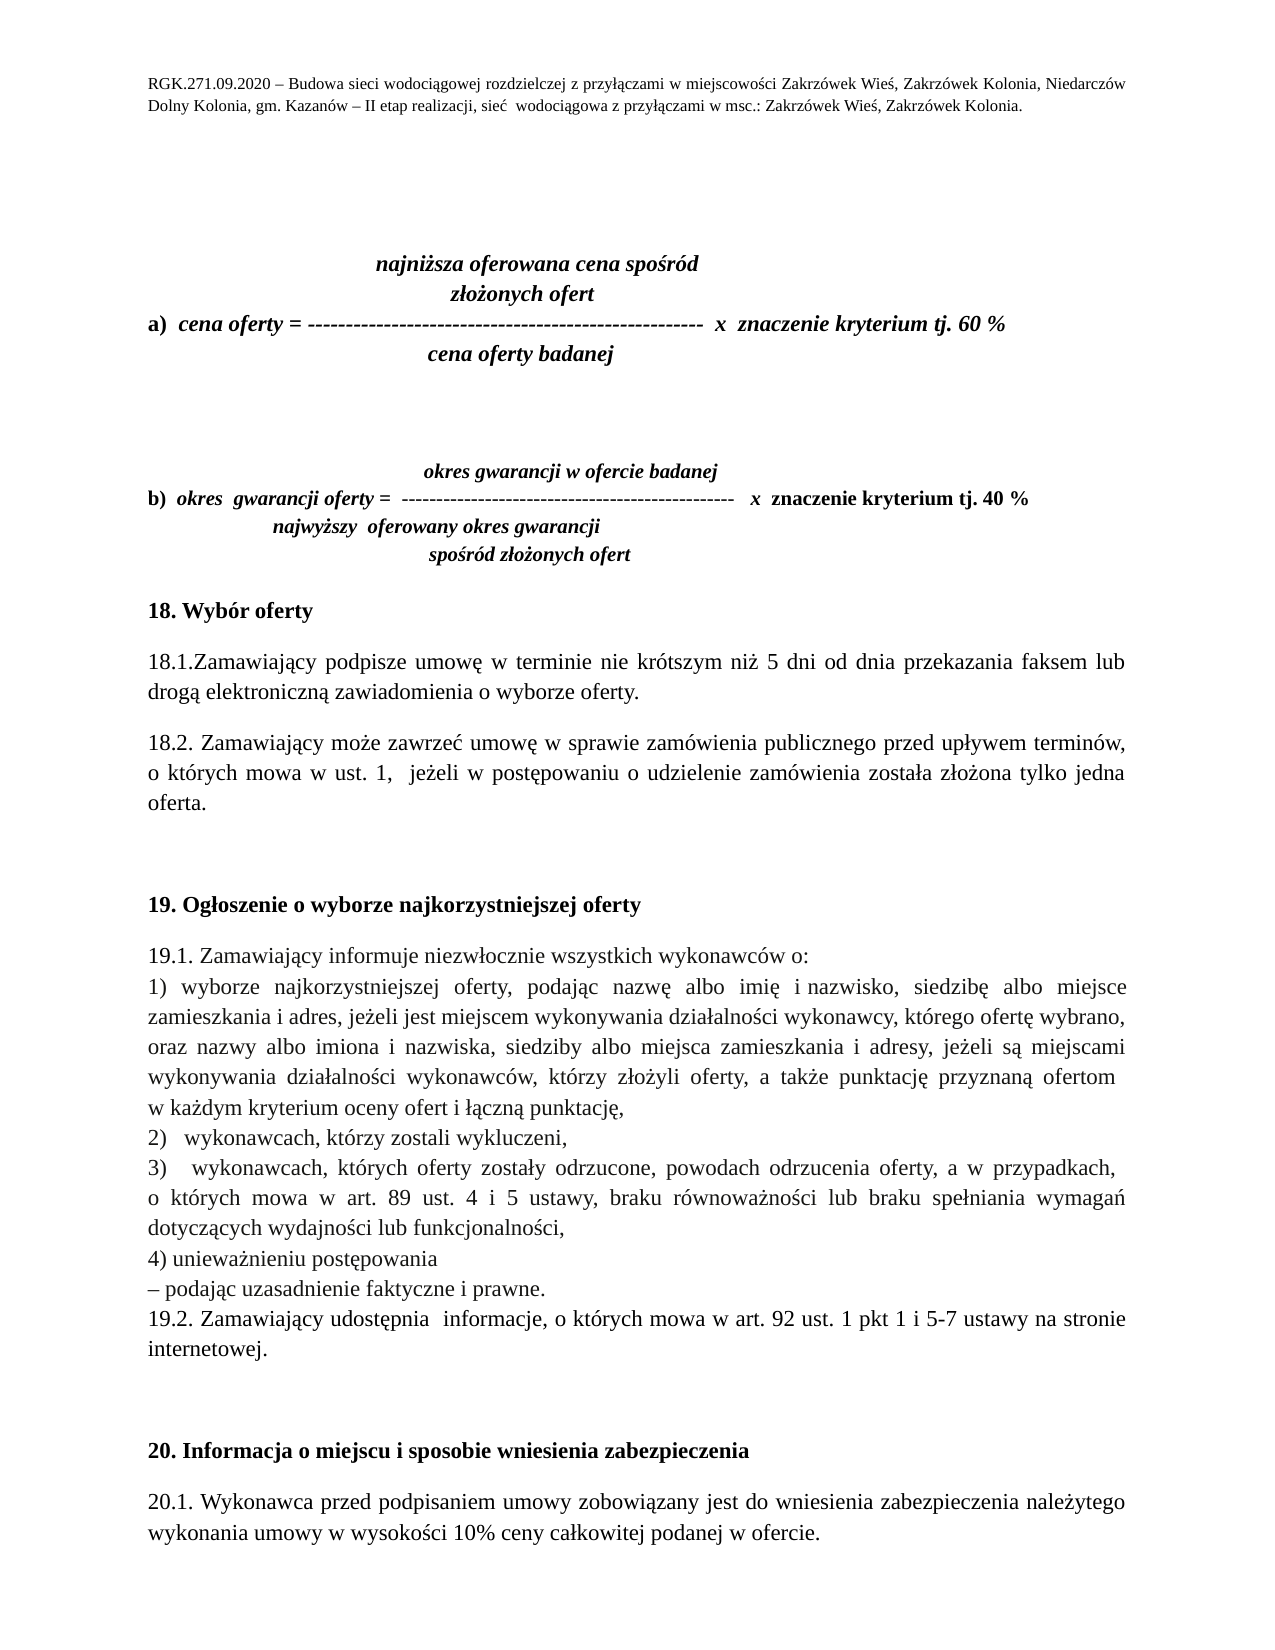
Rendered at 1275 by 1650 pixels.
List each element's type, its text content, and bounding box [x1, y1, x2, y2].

text 18.1.Zamawiający podpisze umowę w terminie nie krótszym niż 5 dni od dnia przekazania faksem lub drogą elektroniczną zawiadomienia o wyborze oferty. [148, 648, 1127, 704]
text 18.2. Zamawiający może zawrzeć umowę w sprawie zamówienia publicznego przed upływem terminów, o których mowa w ust. 1, jeżeli w postępowaniu o udzielenie zamówienia została złożona tylko jedna oferta. [148, 729, 1127, 816]
text 4) unieważnieniu postępowania [148, 1244, 1127, 1271]
text cena oferty badanej [148, 340, 1127, 367]
text okres gwarancji w ofercie badanej [148, 459, 1127, 483]
text 19. Ogłoszenie o wyborze najkorzystniejszej oferty [148, 891, 1127, 918]
text 1) wyborze najkorzystniejszej oferty, podając nazwę albo imię i nazwisko, siedzibę albo miejsce zamieszkania i adres, jeżeli jest miejscem wykonywania działalności wykonawcy, którego ofertę wybrano, oraz nazwy albo imiona i nazwiska, siedziby albo miejsca zamieszkania i adresy, jeżeli są miejscami wykonywania działalności wykonawców, którzy złożyli oferty, a także punktację przyznaną ofertom w każdym kryterium oceny ofert i łączną punktację, [148, 973, 1127, 1120]
text 19.2. Zamawiający udostępnia informacje, o których mowa w art. 92 ust. 1 pkt 1 i 5-7 ustawy na stronie internetowej. [148, 1305, 1127, 1362]
text złożonych ofert [148, 280, 1127, 306]
text 20.1. Wykonawca przed podpisaniem umowy zobowiązany jest do wniesienia zabezpieczenia należytego wykonania umowy w wysokości 10% ceny całkowitej podanej w ofercie. [148, 1488, 1127, 1545]
text 18. Wybór oferty [148, 597, 1127, 623]
text 20. Informacja o miejscu i sposobie wniesienia zabezpieczenia [148, 1437, 1127, 1464]
text 3) wykonawcach, których oferty zostały odrzucone, powodach odrzucenia oferty, a w przypadkach, o których mowa w art. 89 ust. 4 i 5 ustawy, braku równoważności lub braku spełniania wymagań dotyczących wydajności lub funkcjonalności, [148, 1154, 1127, 1241]
text 19.1. Zamawiający informuje niezwłocznie wszystkich wykonawców o: [148, 942, 1127, 969]
text 2) wykonawcach, którzy zostali wykluczeni, [148, 1124, 1127, 1150]
text a) cena oferty = ---------------------------------------------------- x znaczenie kryterium tj. 60 % [148, 310, 1127, 337]
text b) okres gwarancji oferty = ------------------------------------------------ x znaczenie kryterium tj. 40 % najwyższy oferowany okres gwarancji [148, 486, 1127, 538]
text spośród złożonych ofert [148, 541, 1127, 566]
text najniższa oferowana cena spośród [221, 250, 1127, 276]
text – podając uzasadnienie faktyczne i prawne. [148, 1275, 1127, 1301]
